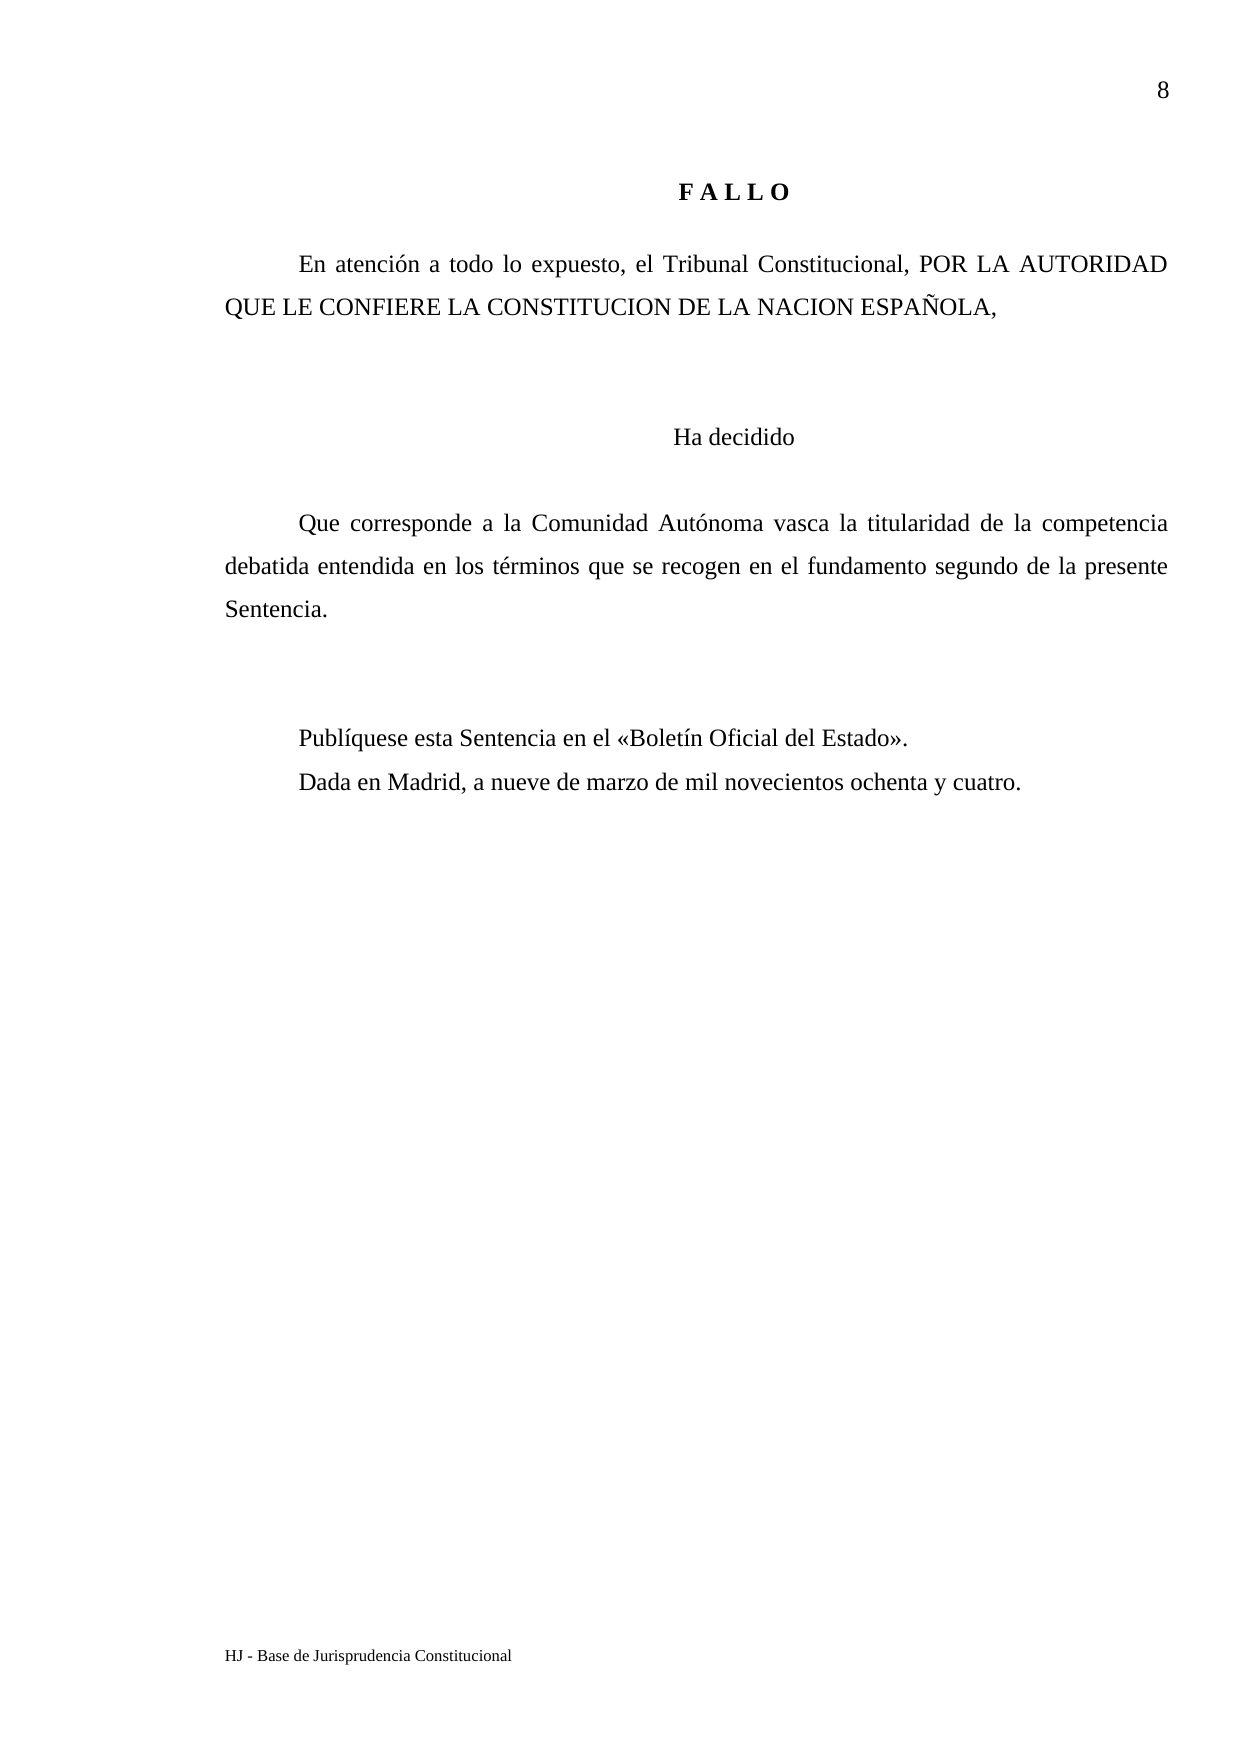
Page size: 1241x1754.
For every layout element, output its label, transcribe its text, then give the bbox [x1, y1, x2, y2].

text Dada en Madrid, a nueve de marzo de mil novecientos ochenta y cuatro. [224, 767, 1169, 795]
text Ha decidido [224, 422, 1169, 450]
text Publíquese esta Sentencia en el «Boletín Oficial del Estado». [224, 723, 1169, 752]
text Que corresponde a la Comunidad Autónoma vasca la titularidad de la competencia debatida entendida en los términos que se recogen en el fundamento segundo de la presente Sentencia. [224, 508, 1169, 623]
text En atención a todo lo expuesto, el Tribunal Constitucional, POR LA AUTORIDAD QUE LE CONFIERE LA CONSTITUCION DE LA NACION ESPAÑOLA, [224, 249, 1169, 321]
subtitle F A L L O [224, 177, 1169, 206]
